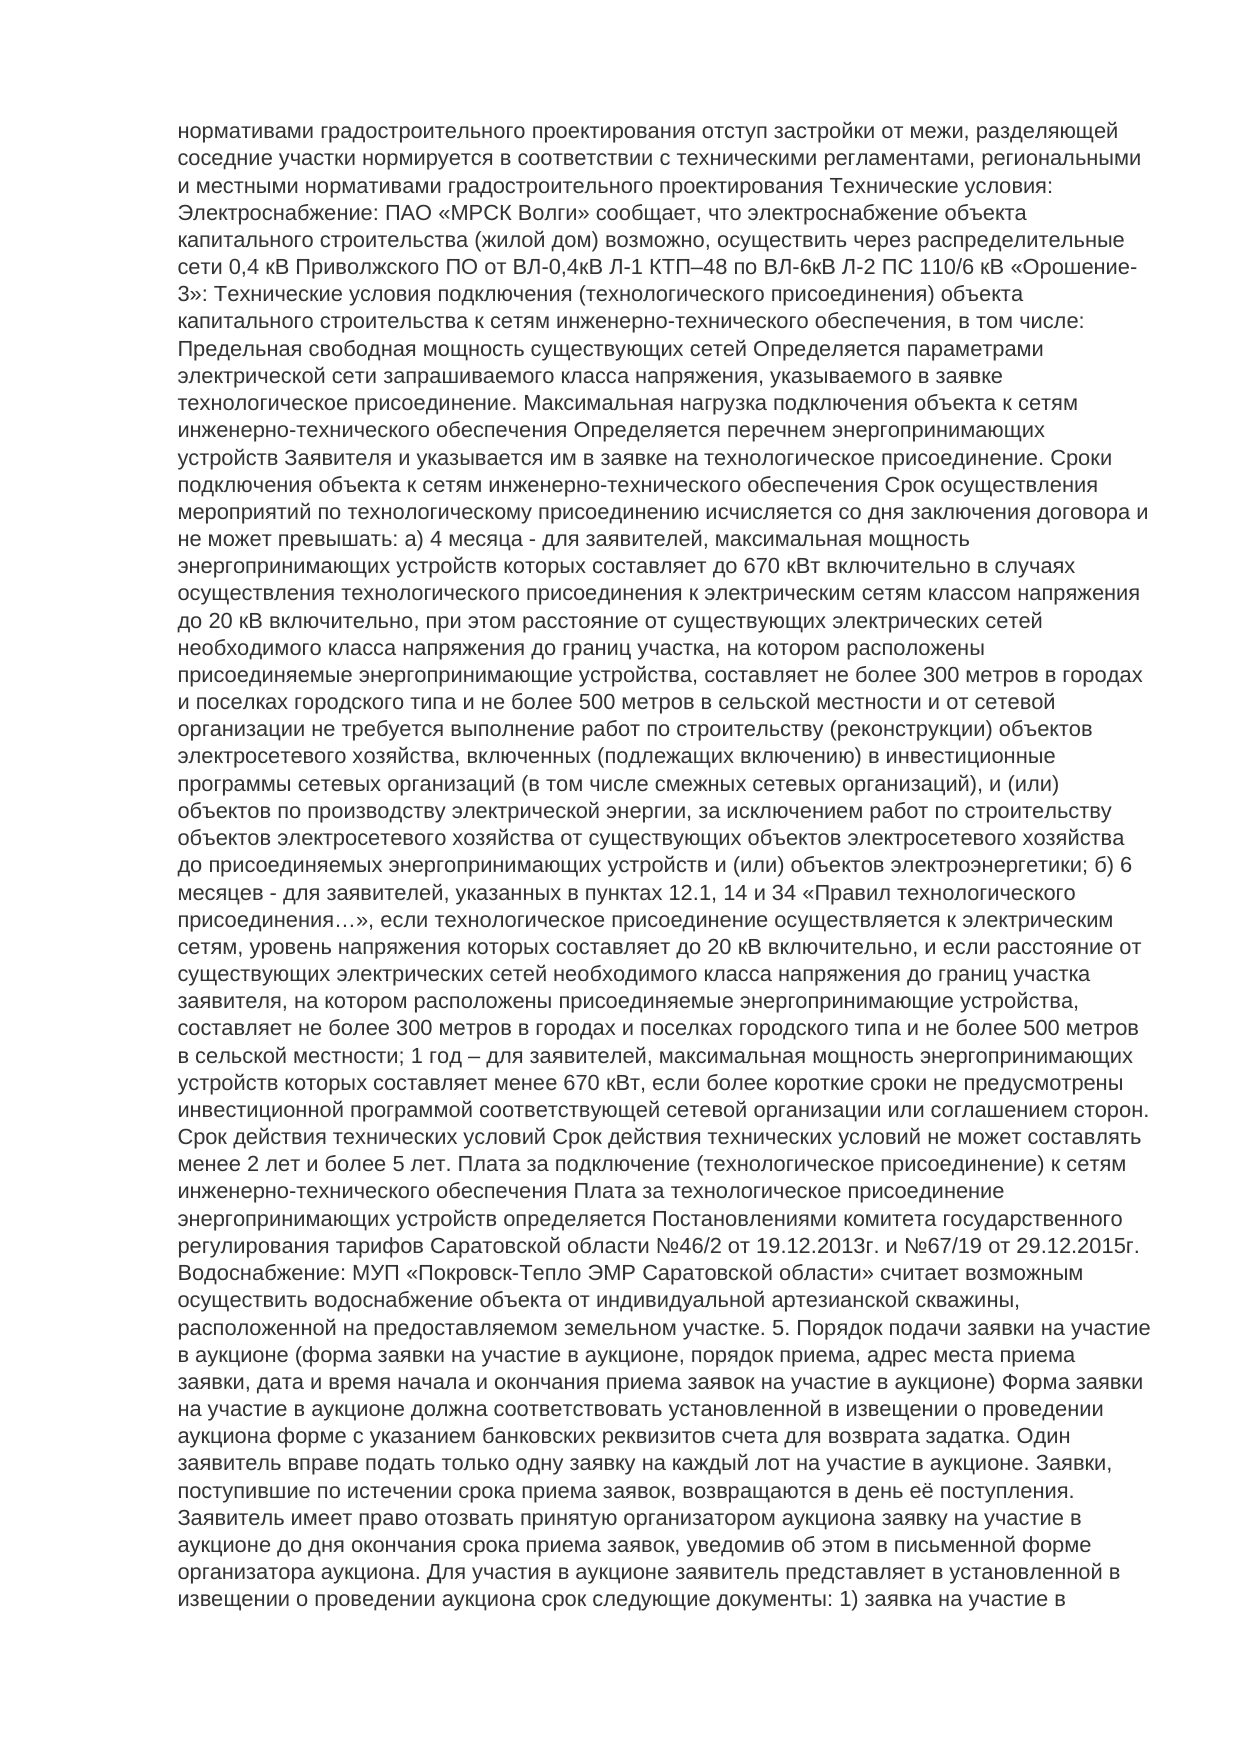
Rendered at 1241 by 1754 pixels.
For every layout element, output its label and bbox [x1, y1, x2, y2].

text [177, 118, 1152, 1611]
